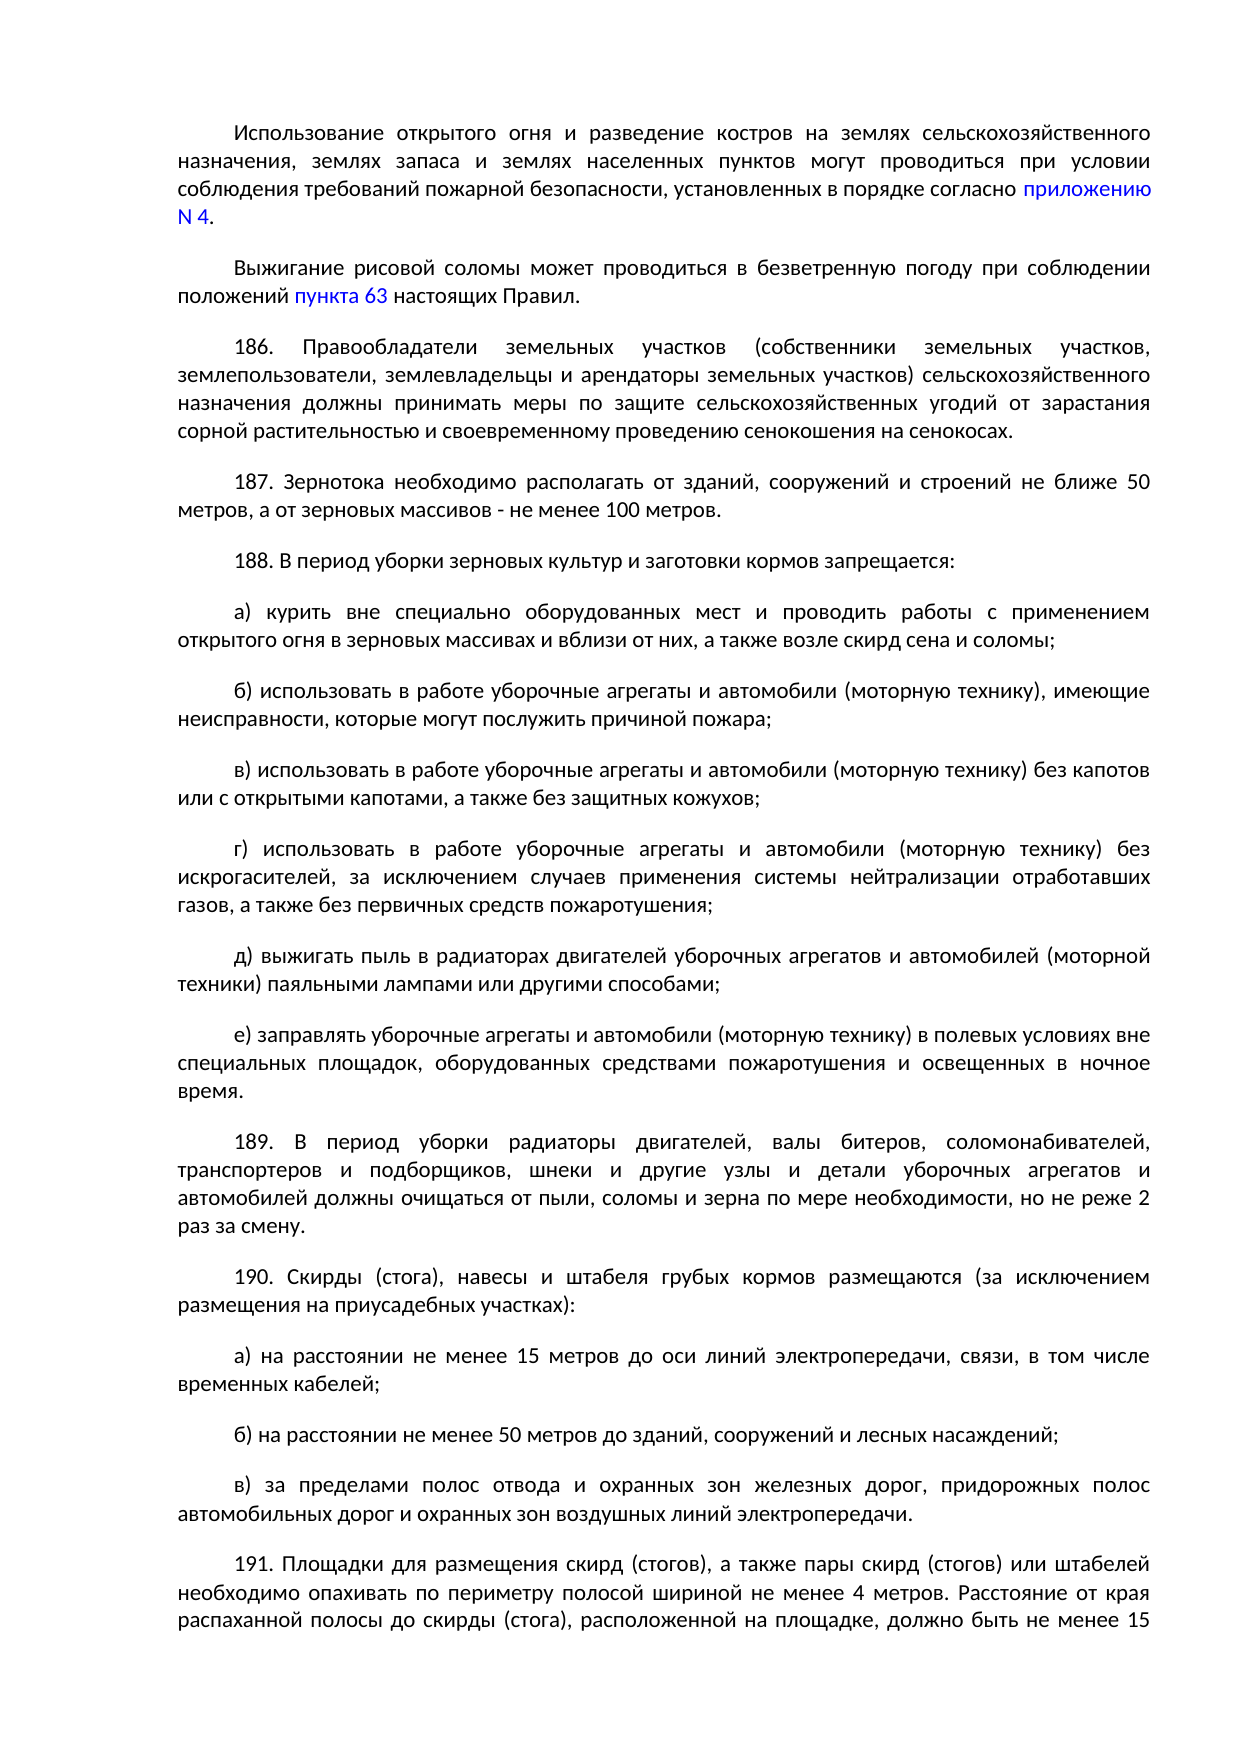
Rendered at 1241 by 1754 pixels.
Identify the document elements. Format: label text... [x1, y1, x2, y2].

text а) курить вне специально оборудованных мест и проводить работы с применением открытого огня в зерновых массивах и вблизи от них, а также возле скирд сена и соломы; [177, 597, 1152, 653]
text б) использовать в работе уборочные агрегаты и автомобили (моторную технику), имеющие неисправности, которые могут послужить причиной пожара; [177, 676, 1152, 732]
text б) на расстоянии не менее 50 метров до зданий, сооружений и лесных насаждений; [177, 1420, 1152, 1448]
text г) использовать в работе уборочные агрегаты и автомобили (моторную технику) без искрогасителей, за исключением случаев применения системы нейтрализации отработавших газов, а также без первичных средств пожаротушения; [177, 834, 1152, 918]
text Использование открытого огня и разведение костров на землях сельскохозяйственного назначения, землях запаса и землях населенных пунктов могут проводиться при условии соблюдения требований пожарной безопасности, установленных в порядке согласно приложению N 4. [177, 118, 1152, 230]
text в) использовать в работе уборочные агрегаты и автомобили (моторную технику) без капотов или с открытыми капотами, а также без защитных кожухов; [177, 755, 1152, 811]
text а) на расстоянии не менее 15 метров до оси линий электропередачи, связи, в том числе временных кабелей; [177, 1341, 1152, 1397]
text 189. В период уборки радиаторы двигателей, валы битеров, соломонабивателей, транспортеров и подборщиков, шнеки и другие узлы и детали уборочных агрегатов и автомобилей должны очищаться от пыли, соломы и зерна по мере необходимости, но не реже 2 раз за смену. [177, 1127, 1152, 1239]
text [177, 1549, 1152, 1634]
text в) за пределами полос отвода и охранных зон железных дорог, придорожных полос автомобильных дорог и охранных зон воздушных линий электропередачи. [177, 1471, 1152, 1527]
text 190. Скирды (стога), навесы и штабеля грубых кормов размещаются (за исключением размещения на приусадебных участках): [177, 1262, 1152, 1318]
text Выжигание рисовой соломы может проводиться в безветренную погоду при соблюдении положений пункта 63 настоящих Правил. [177, 253, 1152, 309]
text д) выжигать пыль в радиаторах двигателей уборочных агрегатов и автомобилей (моторной техники) паяльными лампами или другими способами; [177, 941, 1152, 997]
text 187. Зернотока необходимо располагать от зданий, сооружений и строений не ближе 50 метров, а от зерновых массивов - не менее 100 метров. [177, 467, 1152, 523]
text 188. В период уборки зерновых культур и заготовки кормов запрещается: [177, 546, 1152, 574]
text 186. Правообладатели земельных участков (собственники земельных участков, землепользователи, землевладельцы и арендаторы земельных участков) сельскохозяйственного назначения должны принимать меры по защите сельскохозяйственных угодий от зарастания сорной растительностью и своевременному проведению сенокошения на сенокосах. [177, 332, 1152, 444]
text е) заправлять уборочные агрегаты и автомобили (моторную технику) в полевых условиях вне специальных площадок, оборудованных средствами пожаротушения и освещенных в ночное время. [177, 1020, 1152, 1104]
